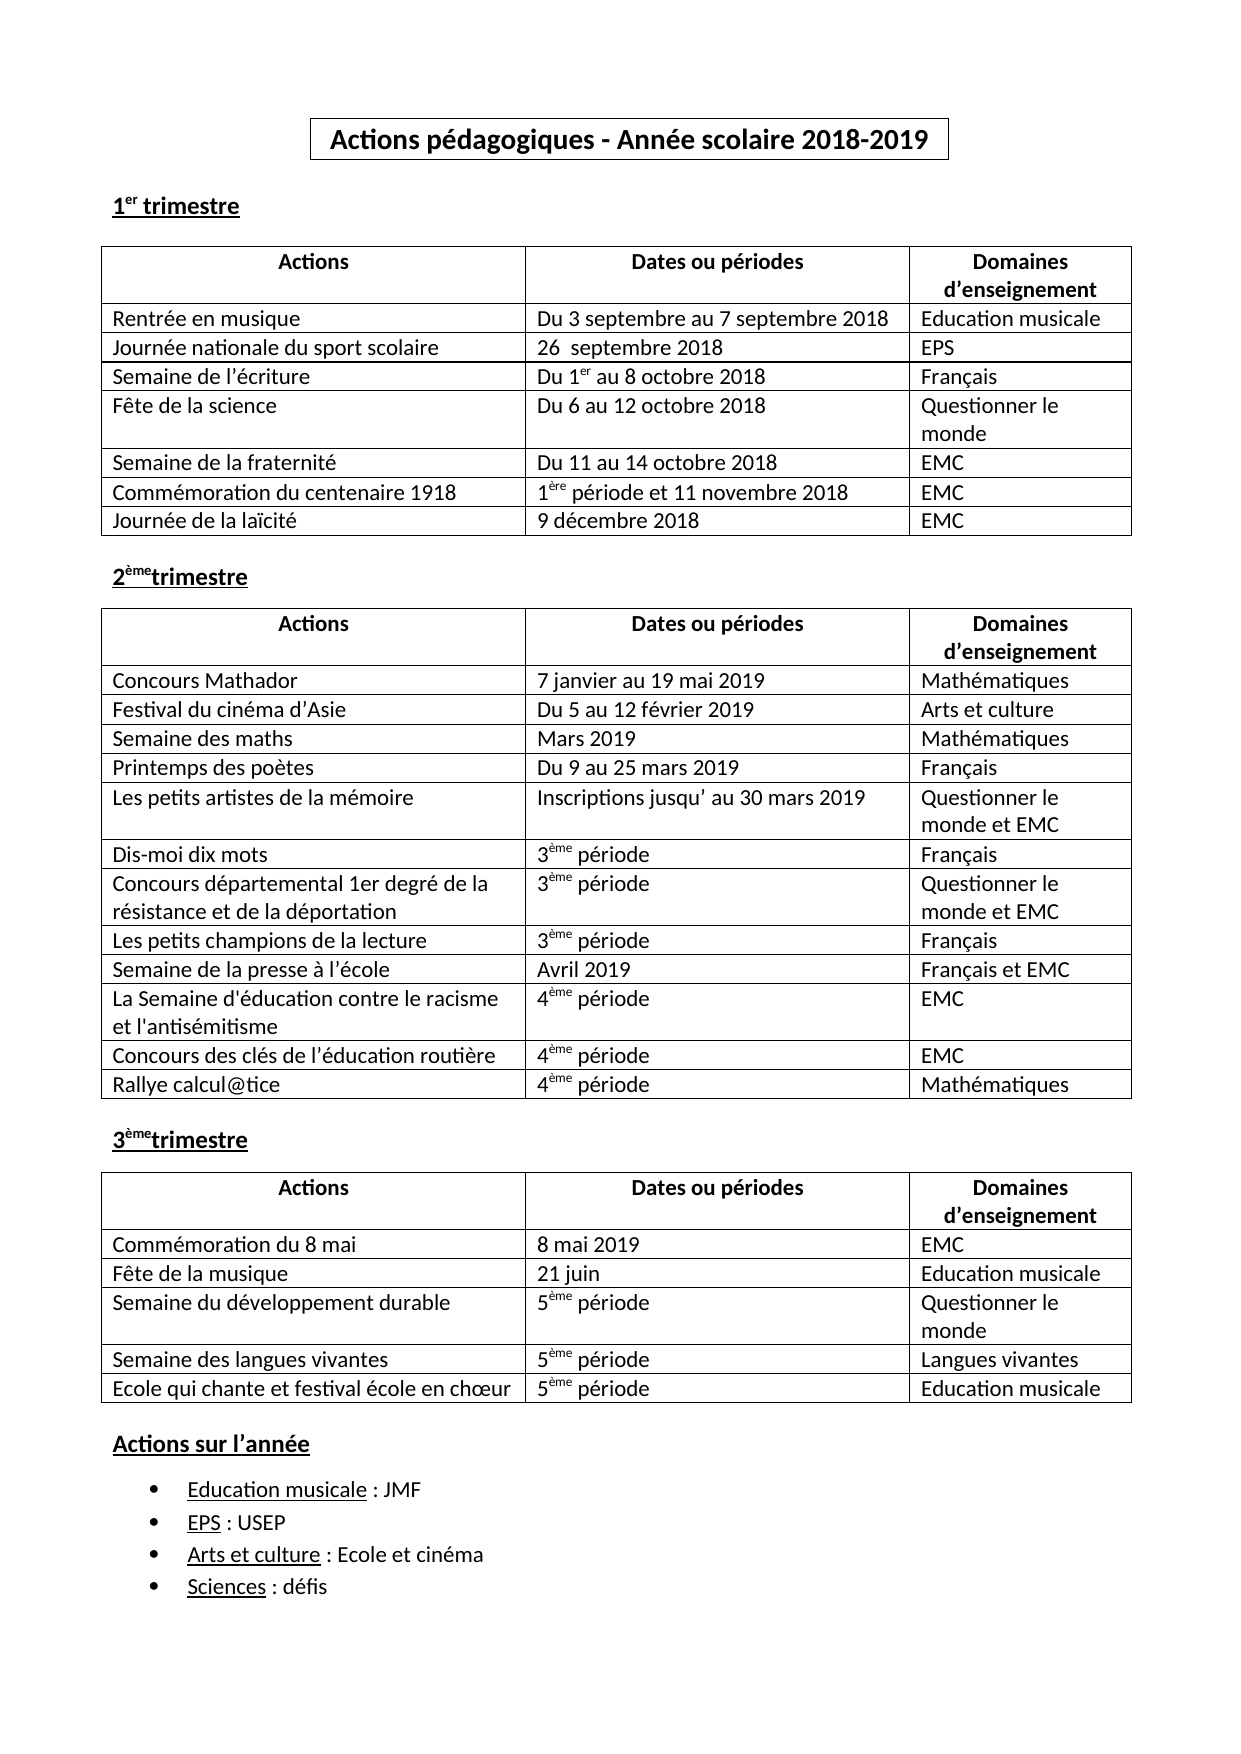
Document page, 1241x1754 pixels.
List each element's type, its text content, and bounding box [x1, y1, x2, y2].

table_cell EPS [910, 333, 1131, 361]
table_cell Concours des clés de l’éducation routière [102, 1041, 525, 1069]
text 3èmetrimestre [112, 1124, 1128, 1155]
table_cell Semaine du développement durable [102, 1288, 525, 1344]
table_header Actions [102, 1173, 525, 1229]
table_cell Les petits champions de la lecture [102, 926, 525, 954]
table_cell Les petits artistes de la mémoire [102, 783, 525, 839]
table_cell EMC [910, 1230, 1131, 1258]
table_cell Français [910, 926, 1131, 954]
table_cell La Semaine d'éducation contre le racisme et l'antisémitisme [102, 984, 525, 1040]
table_cell 7 janvier au 19 mai 2019 [526, 666, 909, 694]
table_cell Semaine de la fraternité [102, 449, 525, 477]
table_cell Journée de la laïcité [102, 507, 525, 535]
table_cell Langues vivantes [910, 1345, 1131, 1373]
table_cell Education musicale [910, 304, 1131, 332]
table_cell 5ème période [526, 1345, 909, 1373]
list Sciences : défis [150, 1572, 1128, 1600]
table_cell Education musicale [910, 1374, 1131, 1402]
list EPS : USEP [150, 1508, 1128, 1536]
table_cell Français et EMC [910, 955, 1131, 983]
table_cell 3ème période [526, 869, 909, 925]
list Education musicale : JMF [150, 1476, 1128, 1504]
table_header Domaines d’enseignement [910, 1173, 1131, 1229]
table_cell Mathématiques [910, 1070, 1131, 1098]
table_header Dates ou périodes [526, 247, 909, 303]
table_cell EMC [910, 507, 1131, 535]
table_header Dates ou périodes [526, 609, 909, 665]
table_cell EMC [910, 478, 1131, 506]
table_cell Concours départemental 1er degré de la résistance et de la déportation [102, 869, 525, 925]
table_cell Du 6 au 12 octobre 2018 [526, 391, 909, 447]
text 2èmetrimestre [112, 561, 1128, 591]
table_cell Journée nationale du sport scolaire [102, 333, 525, 361]
table_cell Concours Mathador [102, 666, 525, 694]
table_cell EMC [910, 984, 1131, 1040]
table_header Domaines d’enseignement [910, 247, 1131, 303]
table_cell Questionner le monde et EMC [910, 869, 1131, 925]
table_cell Semaine de la presse à l’école [102, 955, 525, 983]
text Actions pédagogiques - Année scolaire 2018-2019 [311, 119, 948, 159]
table_header Dates ou périodes [526, 1173, 909, 1229]
table_cell Inscriptions jusqu’ au 30 mars 2019 [526, 783, 909, 839]
table_cell Arts et culture [910, 695, 1131, 723]
table_cell Mathématiques [910, 666, 1131, 694]
table_header Actions [102, 247, 525, 303]
table_cell 4ème période [526, 1041, 909, 1069]
table_cell 1ère période et 11 novembre 2018 [526, 478, 909, 506]
table_cell Printemps des poètes [102, 754, 525, 782]
table_cell Fête de la musique [102, 1259, 525, 1287]
table_cell Mars 2019 [526, 725, 909, 752]
table_cell 3ème période [526, 840, 909, 868]
table_cell 5ème période [526, 1374, 909, 1402]
table_cell Questionner le monde [910, 391, 1131, 447]
table_cell 21 juin [526, 1259, 909, 1287]
table_cell Mathématiques [910, 725, 1131, 752]
table_cell Du 1er au 8 octobre 2018 [526, 363, 909, 390]
table_cell Rentrée en musique [102, 304, 525, 332]
table_cell 3ème période [526, 926, 909, 954]
table_cell Dis-moi dix mots [102, 840, 525, 868]
table_cell 8 mai 2019 [526, 1230, 909, 1258]
table_cell Semaine de l’écriture [102, 363, 525, 390]
table_cell Du 9 au 25 mars 2019 [526, 754, 909, 782]
table_cell Français [910, 363, 1131, 390]
table_cell 4ème période [526, 984, 909, 1040]
table_cell Français [910, 754, 1131, 782]
table_cell Commémoration du centenaire 1918 [102, 478, 525, 506]
table_cell Commémoration du 8 mai [102, 1230, 525, 1258]
table_cell Questionner le monde et EMC [910, 783, 1131, 839]
table_cell Du 3 septembre au 7 septembre 2018 [526, 304, 909, 332]
table_cell Ecole qui chante et festival école en chœur [102, 1374, 525, 1402]
table_cell Avril 2019 [526, 955, 909, 983]
text Actions sur l’année [112, 1428, 1128, 1459]
table_cell Du 5 au 12 février 2019 [526, 695, 909, 723]
table_cell EMC [910, 449, 1131, 477]
table_cell 26 septembre 2018 [526, 333, 909, 361]
table_cell 4ème période [526, 1070, 909, 1098]
table_cell 5ème période [526, 1288, 909, 1344]
table_header Actions [102, 609, 525, 665]
table_cell Questionner le monde [910, 1288, 1131, 1344]
table_cell Fête de la science [102, 391, 525, 447]
table_cell 9 décembre 2018 [526, 507, 909, 535]
table_cell Semaine des langues vivantes [102, 1345, 525, 1373]
table_cell Festival du cinéma d’Asie [102, 695, 525, 723]
table_cell Education musicale [910, 1259, 1131, 1287]
table_cell Semaine des maths [102, 725, 525, 752]
table_header Domaines d’enseignement [910, 609, 1131, 665]
text 1er trimestre [112, 190, 1128, 221]
table_cell Français [910, 840, 1131, 868]
table_cell Du 11 au 14 octobre 2018 [526, 449, 909, 477]
table_cell EMC [910, 1041, 1131, 1069]
list Arts et culture : Ecole et cinéma [150, 1540, 1128, 1568]
table_cell Rallye calcul@tice [102, 1070, 525, 1098]
